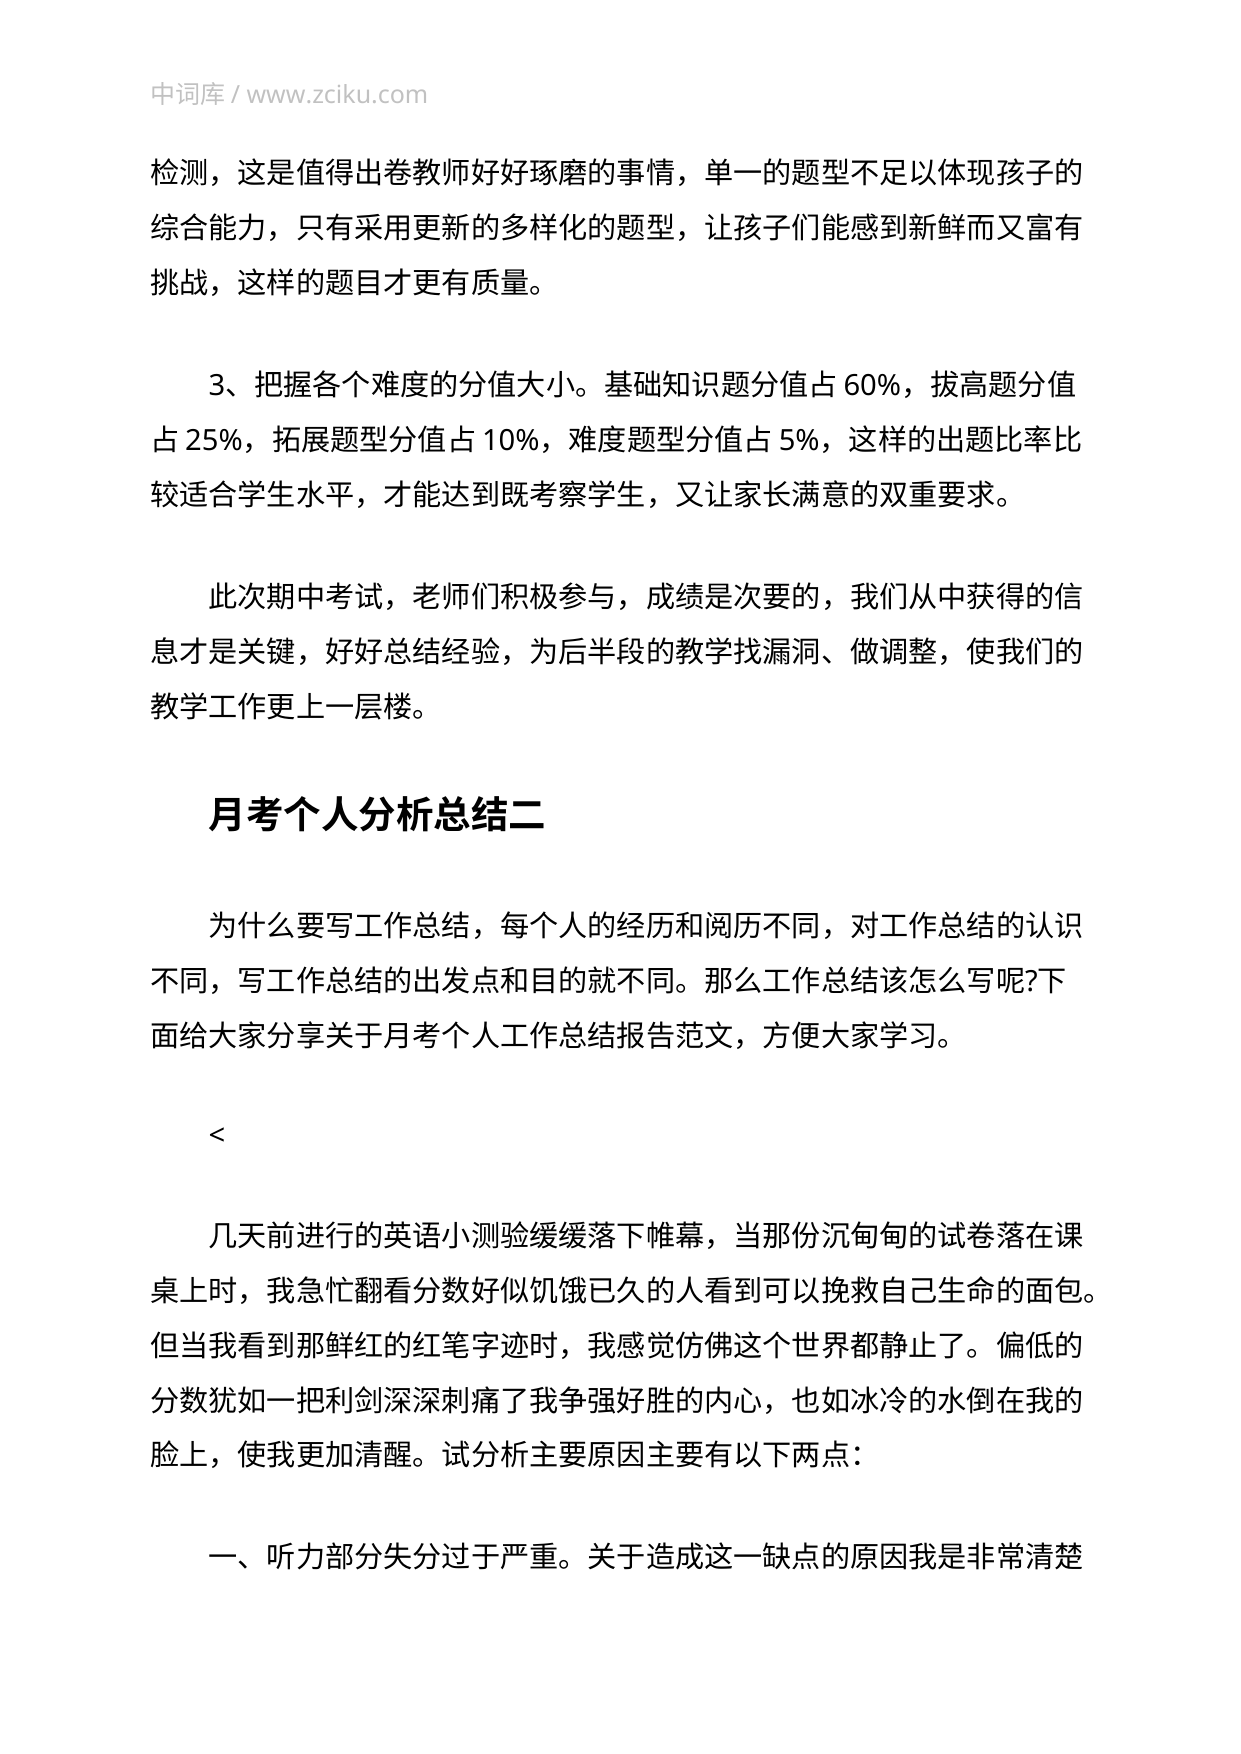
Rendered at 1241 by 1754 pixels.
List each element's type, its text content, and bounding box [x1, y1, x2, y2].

text 为什么要写工作总结，每个人的经历和阅历不同，对工作总结的认识不同，写工作总结的出发点和目的就不同。那么工作总结该怎么写呢?下面给大家分享关于月考个人工作总结报告范文，方便大家学习。 [150, 902, 1090, 1054]
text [150, 1534, 1090, 1576]
text 此次期中考试，老师们积极参与，成绩是次要的，我们从中获得的信息才是关键，好好总结经验，为后半段的教学找漏洞、做调整，使我们的教学工作更上一层楼。 [150, 573, 1090, 725]
text 3、把握各个难度的分值大小。基础知识题分值占60%，拔高题分值占25%，拓展题型分值占10%，难度题型分值占5%，这样的出题比率比较适合学生水平，才能达到既考察学生，又让家长满意的双重要求。 [150, 362, 1090, 514]
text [150, 150, 1090, 302]
text 几天前进行的英语小测验缓缓落下帷幕，当那份沉甸甸的试卷落在课桌上时，我急忙翻看分数好似饥饿已久的人看到可以挽救自己生命的面包。但当我看到那鲜红的红笔字迹时，我感觉仿佛这个世界都静止了。偏低的分数犹如一把利剑深深刺痛了我争强好胜的内心，也如冰冷的水倒在我的脸上，使我更加清醒。试分析主要原因主要有以下两点： [150, 1212, 1090, 1474]
text 月考个人分析总结二 [150, 785, 1090, 839]
text < [150, 1114, 1090, 1154]
